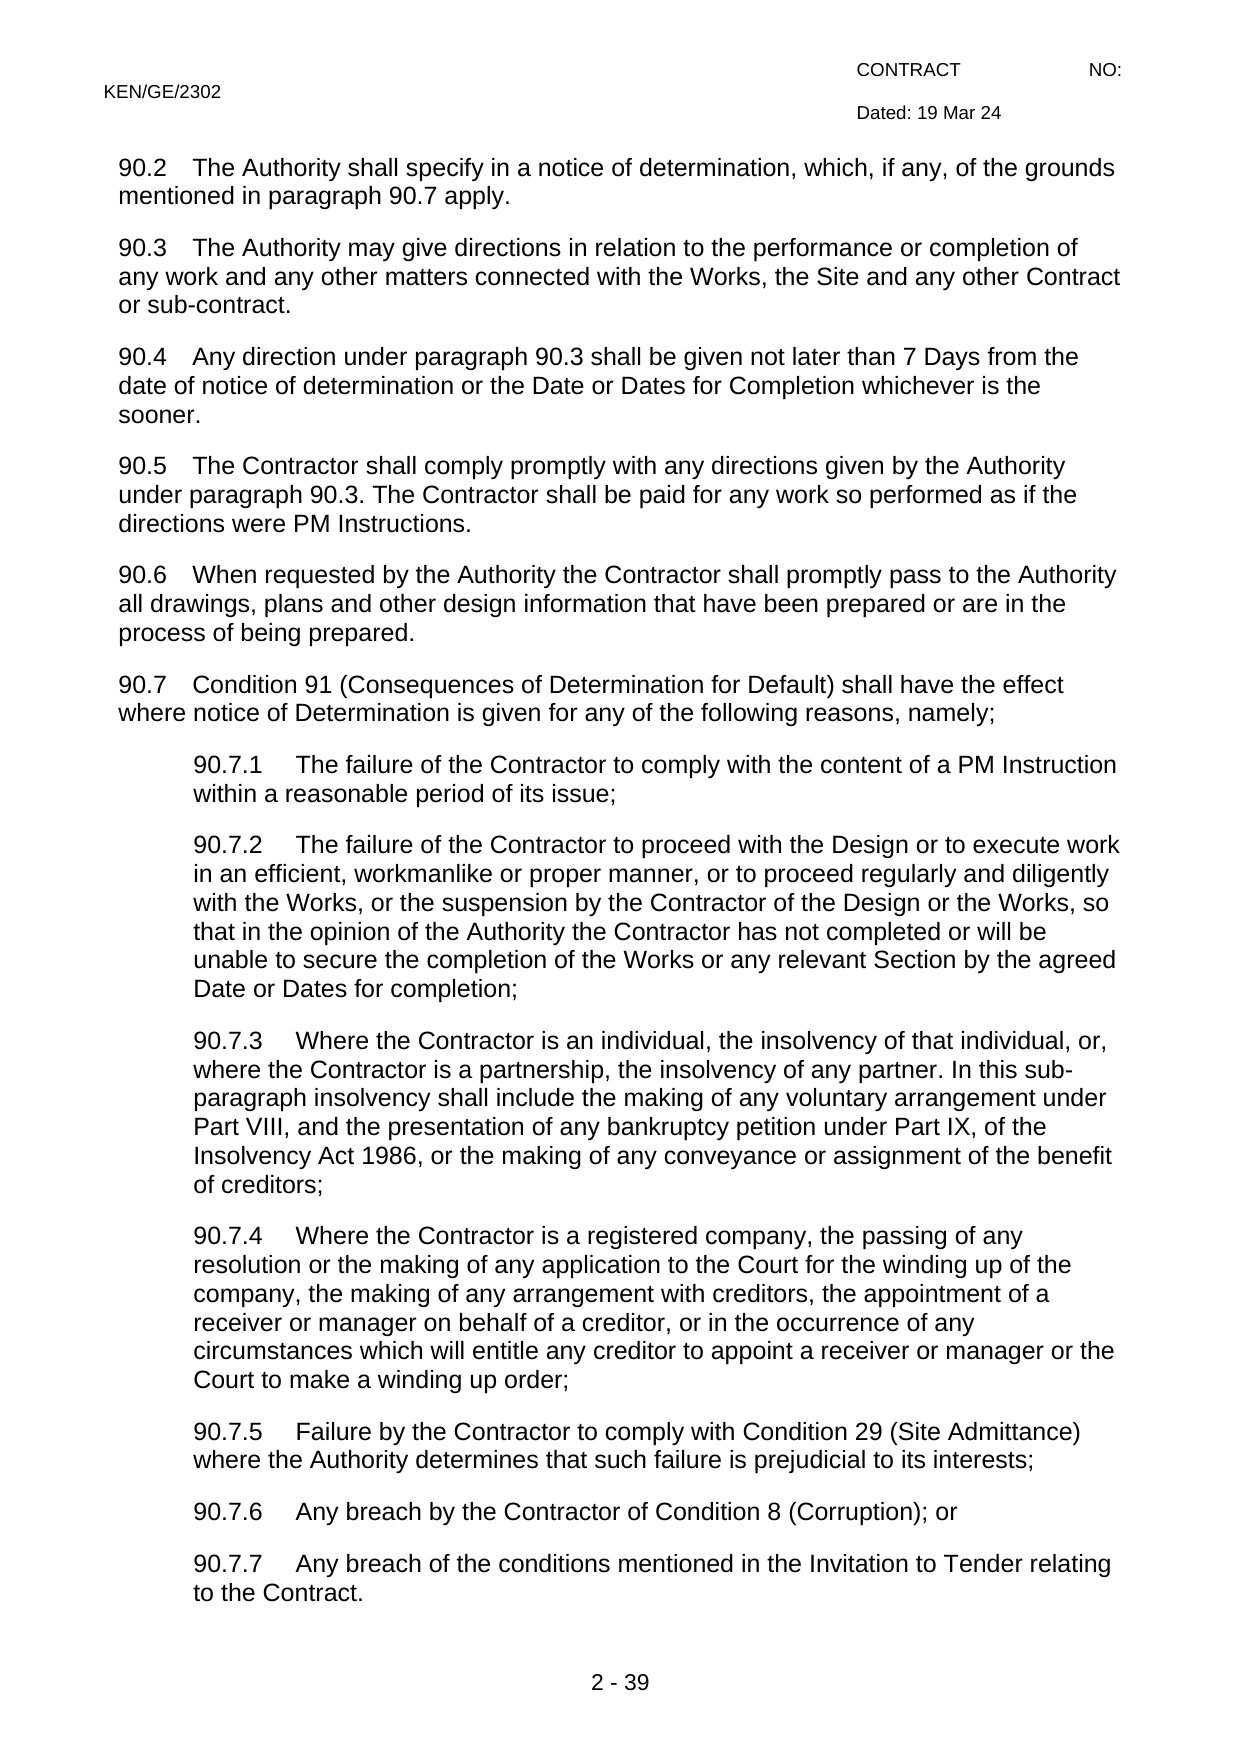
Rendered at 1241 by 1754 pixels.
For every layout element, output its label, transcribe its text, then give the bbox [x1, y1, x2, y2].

text 90.4 Any direction under paragraph 90.3 shall be given not later than 7 Days from the date of notice of determination or the Date or Dates for Completion whichever is the sooner. [118, 342, 1122, 428]
text 90.7.7 Any breach of the conditions mentioned in the Invitation to Tender relating to the Contract. [193, 1549, 1122, 1606]
text 90.7 Condition 91 (Consequences of Determination for Default) shall have the effect where notice of Determination is given for any of the following reasons, namely; [118, 669, 1122, 727]
text 90.7.5 Failure by the Contractor to comply with Condition 29 (Site Admittance) where the Authority determines that such failure is prejudicial to its interests; [193, 1417, 1122, 1474]
text 90.7.2 The failure of the Contractor to proceed with the Design or to execute work in an efficient, workmanlike or proper manner, or to proceed regularly and diligently with the Works, or the suspension by the Contractor of the Design or the Works, so that in the opinion of the Authority the Contractor has not completed or will be unable to secure the completion of the Works or any relevant Section by the agreed Date or Dates for completion; [193, 830, 1122, 1003]
text 90.3 The Authority may give directions in relation to the performance or completion of any work and any other matters connected with the Works, the Site and any other Contract or sub-contract. [118, 233, 1122, 319]
text 90.5 The Contractor shall comply promptly with any directions given by the Authority under paragraph 90.3. The Contractor shall be paid for any work so performed as if the directions were PM Instructions. [118, 451, 1122, 537]
text 90.7.3 Where the Contractor is an individual, the insolvency of that individual, or, where the Contractor is a partnership, the insolvency of any partner. In this sub-paragraph insolvency shall include the making of any voluntary arrangement under Part VIII, and the presentation of any bankruptcy petition under Part IX, of the Insolvency Act 1986, or the making of any conveyance or assignment of the benefit of creditors; [193, 1026, 1122, 1198]
text 90.7.1 The failure of the Contractor to comply with the content of a PM Instruction within a reasonable period of its issue; [193, 750, 1122, 807]
text 90.7.6 Any breach by the Contractor of Condition 8 (Corruption); or [193, 1497, 1122, 1526]
text 90.2 The Authority shall specify in a notice of determination, which, if any, of the grounds mentioned in paragraph 90.7 apply. [118, 152, 1122, 210]
text 90.7.4 Where the Contractor is a registered company, the passing of any resolution or the making of any application to the Court for the winding up of the company, the making of any arrangement with creditors, the appointment of a receiver or manager on behalf of a creditor, or in the occurrence of any circumstances which will entitle any creditor to appoint a receiver or manager or the Court to make a winding up order; [193, 1221, 1122, 1394]
text 90.6 When requested by the Authority the Contractor shall promptly pass to the Authority all drawings, plans and other design information that have been prepared or are in the process of being prepared. [118, 560, 1122, 647]
